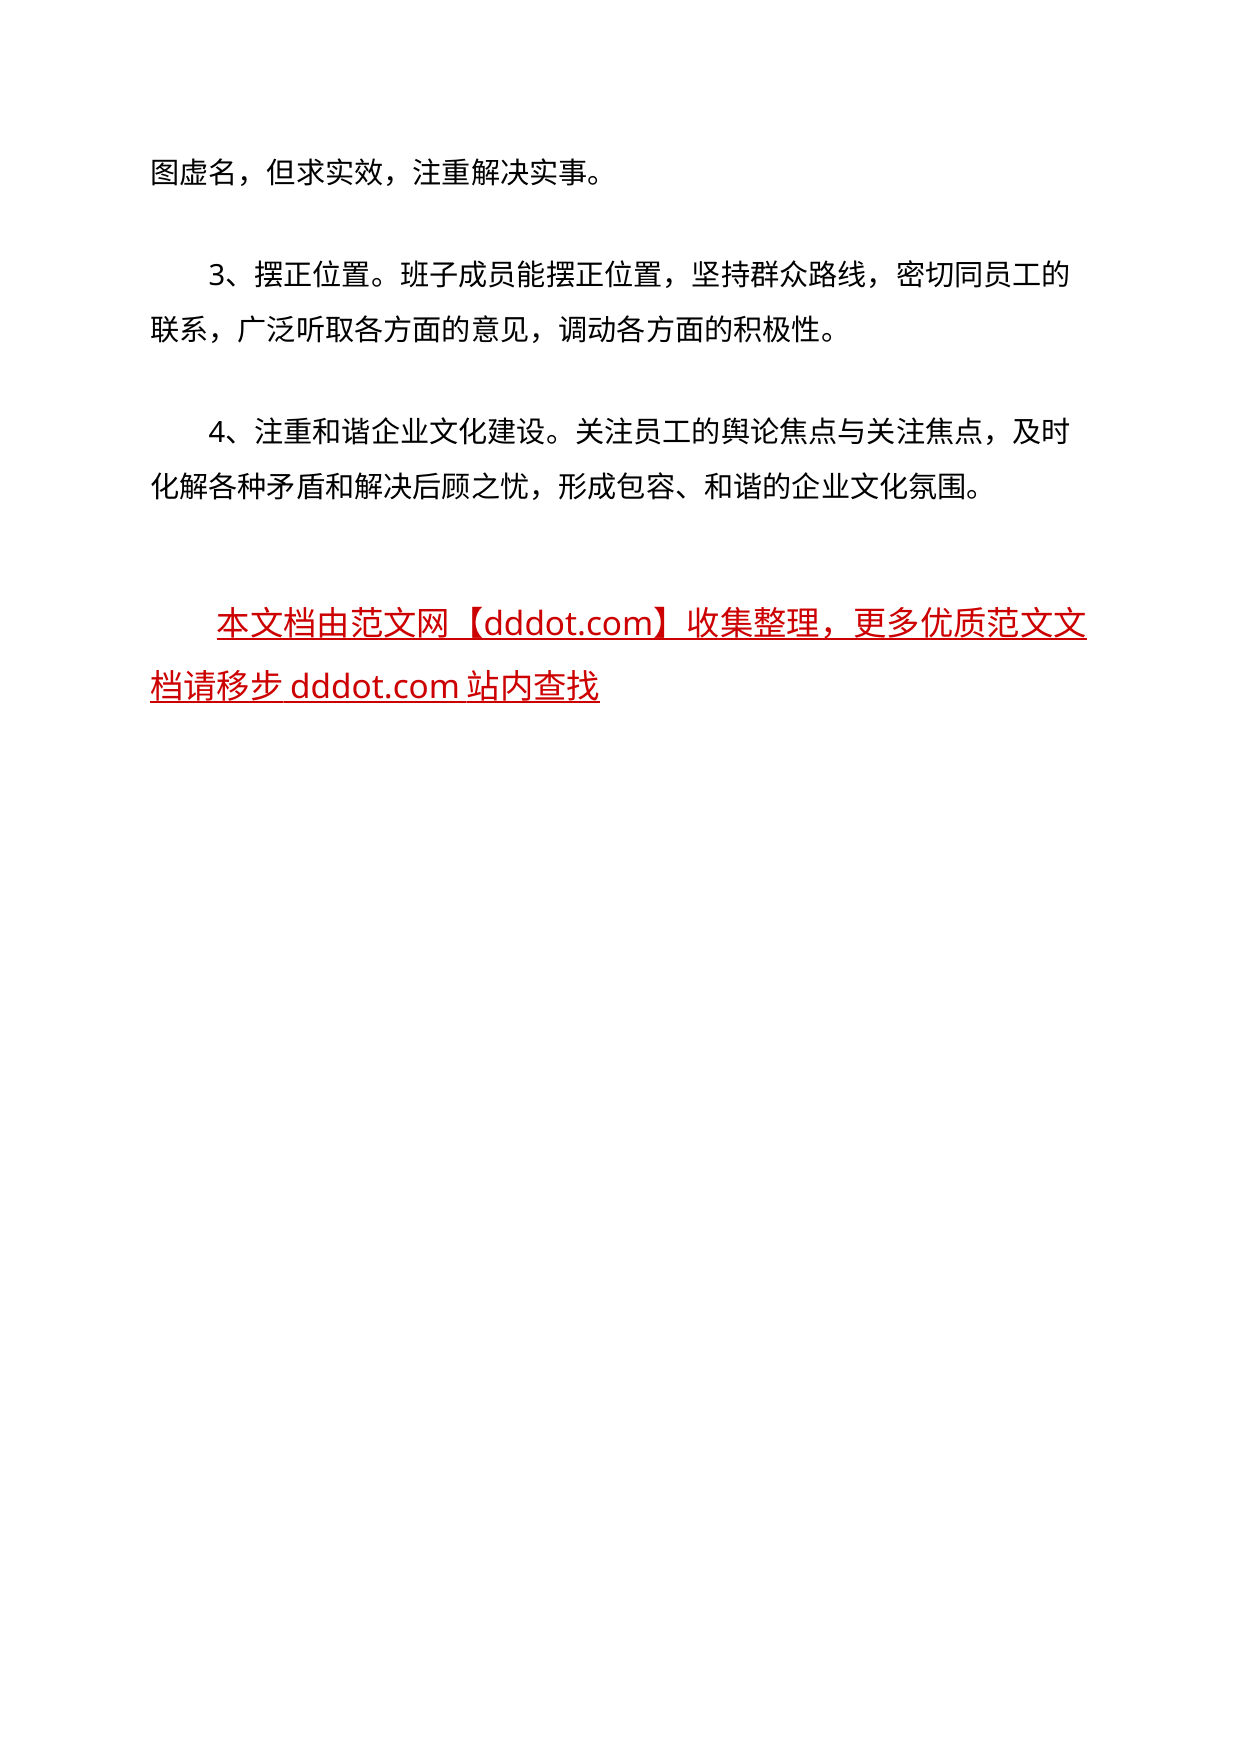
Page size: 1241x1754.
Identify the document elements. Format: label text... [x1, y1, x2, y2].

text 4、注重和谐企业文化建设。关注员工的舆论焦点与关注焦点，及时化解各种矛盾和解决后顾之忧，形成包容、和谐的企业文化氛围。 [150, 408, 1090, 506]
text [150, 150, 1090, 192]
text 本文档由范文网【dddot.com】收集整理，更多优质范文文档请移步dddot.com站内查找 [150, 597, 1090, 708]
text 3、摆正位置。班子成员能摆正位置，坚持群众路线，密切同员工的联系，广泛听取各方面的意见，调动各方面的积极性。 [150, 252, 1090, 349]
